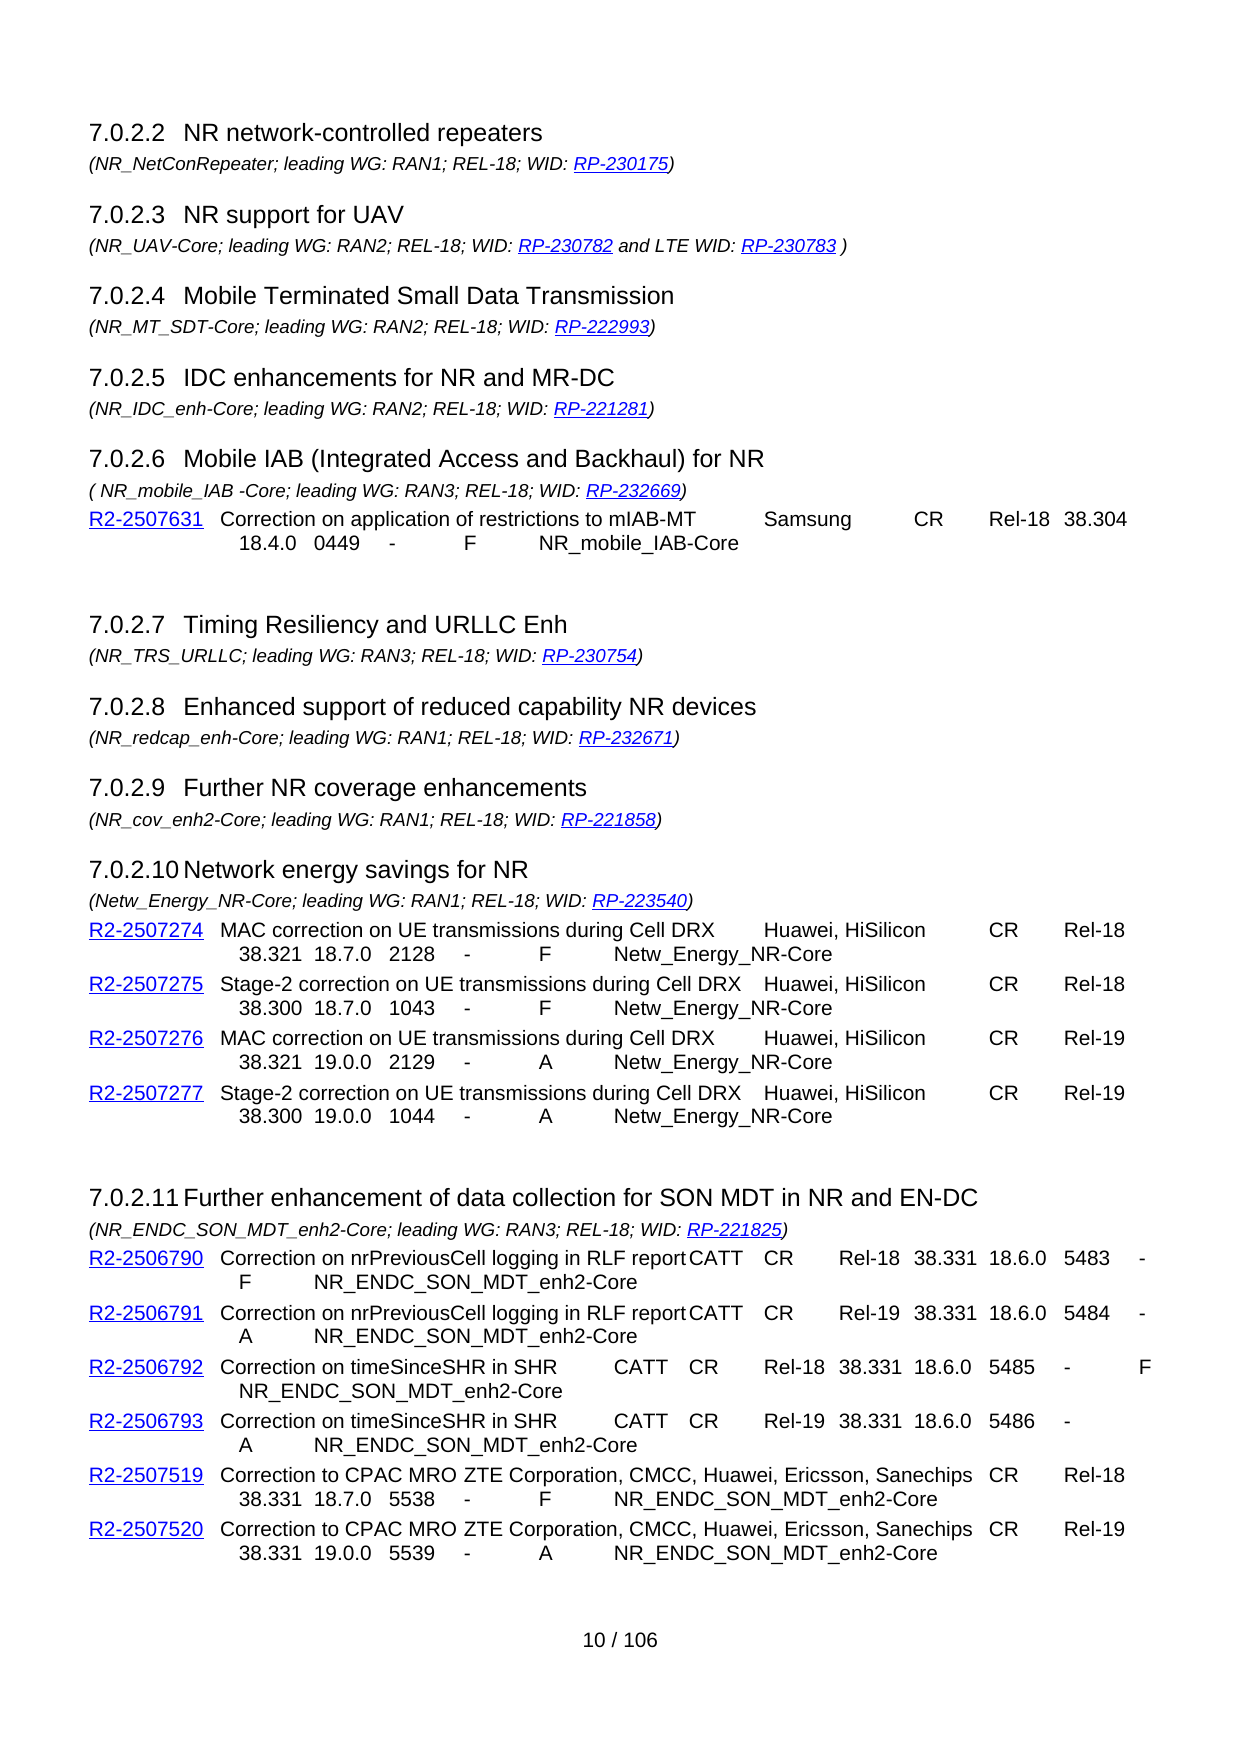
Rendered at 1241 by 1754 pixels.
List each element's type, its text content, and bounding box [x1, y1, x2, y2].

subtitle 7.0.2.11 Further enhancement of data collection for SON MDT in NR and EN-DC [89, 1183, 1152, 1212]
title R2-2507277 Stage-2 correction on UE transmissions during Cell DRX Huawei, HiSilicon CR Rel-19 38.300 19.0.0 1044 - A Netw_Energy_NR-Core [89, 1080, 1152, 1128]
subtitle 7.0.2.5 IDC enhancements for NR and MR-DC [89, 363, 1152, 392]
text (NR_cov_enh2-Core; leading WG: RAN1; REL-18; WID: RP-221858) [89, 808, 1152, 830]
title R2-2506790 Correction on nrPreviousCell logging in RLF report CATT CR Rel-18 38.331 18.6.0 5483 - F NR_ENDC_SON_MDT_enh2-Core [89, 1246, 1152, 1294]
text (NR_UAV-Core; leading WG: RAN2; REL-18; WID: RP-230782 and LTE WID: RP-230783 ) [89, 235, 1152, 256]
title R2-2507275 Stage-2 correction on UE transmissions during Cell DRX Huawei, HiSilicon CR Rel-18 38.300 18.7.0 1043 - F Netw_Energy_NR-Core [89, 972, 1152, 1020]
subtitle 7.0.2.2 NR network-controlled repeaters [89, 118, 1152, 147]
subtitle 7.0.2.3 NR support for UAV [89, 200, 1152, 228]
subtitle 7.0.2.8 Enhanced support of reduced capability NR devices [89, 692, 1152, 721]
text (NR_MT_SDT-Core; leading WG: RAN2; REL-18; WID: RP-222993) [89, 316, 1152, 338]
text (NR_NetConRepeater; leading WG: RAN1; REL-18; WID: RP-230175) [89, 153, 1152, 175]
text (NR_TRS_URLLC; leading WG: RAN3; REL-18; WID: RP-230754) [89, 645, 1152, 667]
subtitle 7.0.2.6 Mobile IAB (Integrated Access and Backhaul) for NR [89, 444, 1152, 473]
subtitle 7.0.2.10 Network energy savings for NR [89, 855, 1152, 884]
text (Netw_Energy_NR-Core; leading WG: RAN1; REL-18; WID: RP-223540) [89, 890, 1152, 912]
text ( NR_mobile_IAB -Core; leading WG: RAN3; REL-18; WID: RP-232669) [89, 479, 1152, 501]
subtitle 7.0.2.4 Mobile Terminated Small Data Transmission [89, 281, 1152, 310]
title R2-2506791 Correction on nrPreviousCell logging in RLF report CATT CR Rel-19 38.331 18.6.0 5484 - A NR_ENDC_SON_MDT_enh2-Core [89, 1300, 1152, 1348]
title R2-2507276 MAC correction on UE transmissions during Cell DRX Huawei, HiSilicon CR Rel-19 38.321 19.0.0 2129 - A Netw_Energy_NR-Core [89, 1026, 1152, 1074]
title R2-2507519 Correction to CPAC MRO ZTE Corporation, CMCC, Huawei, Ericsson, Sanechips CR Rel-18 38.331 18.7.0 5538 - F NR_ENDC_SON_MDT_enh2-Core [89, 1463, 1152, 1511]
text (NR_redcap_enh-Core; leading WG: RAN1; REL-18; WID: RP-232671) [89, 727, 1152, 748]
title R2-2507631 Correction on application of restrictions to mIAB-MT Samsung CR Rel-18 38.304 18.4.0 0449 - F NR_mobile_IAB-Core [89, 507, 1152, 555]
title R2-2507274 MAC correction on UE transmissions during Cell DRX Huawei, HiSilicon CR Rel-18 38.321 18.7.0 2128 - F Netw_Energy_NR-Core [89, 918, 1152, 966]
subtitle 7.0.2.9 Further NR coverage enhancements [89, 773, 1152, 802]
text (NR_IDC_enh-Core; leading WG: RAN2; REL-18; WID: RP-221281) [89, 398, 1152, 419]
subtitle 7.0.2.7 Timing Resiliency and URLLC Enh [89, 610, 1152, 639]
text (NR_ENDC_SON_MDT_enh2-Core; leading WG: RAN3; REL-18; WID: RP-221825) [89, 1218, 1152, 1240]
title R2-2507520 Correction to CPAC MRO ZTE Corporation, CMCC, Huawei, Ericsson, Sanechips CR Rel-19 38.331 19.0.0 5539 - A NR_ENDC_SON_MDT_enh2-Core [89, 1517, 1152, 1565]
title R2-2506792 Correction on timeSinceSHR in SHR CATT CR Rel-18 38.331 18.6.0 5485 - F NR_ENDC_SON_MDT_enh2-Core [89, 1354, 1152, 1402]
title R2-2506793 Correction on timeSinceSHR in SHR CATT CR Rel-19 38.331 18.6.0 5486 - A NR_ENDC_SON_MDT_enh2-Core [89, 1409, 1152, 1457]
